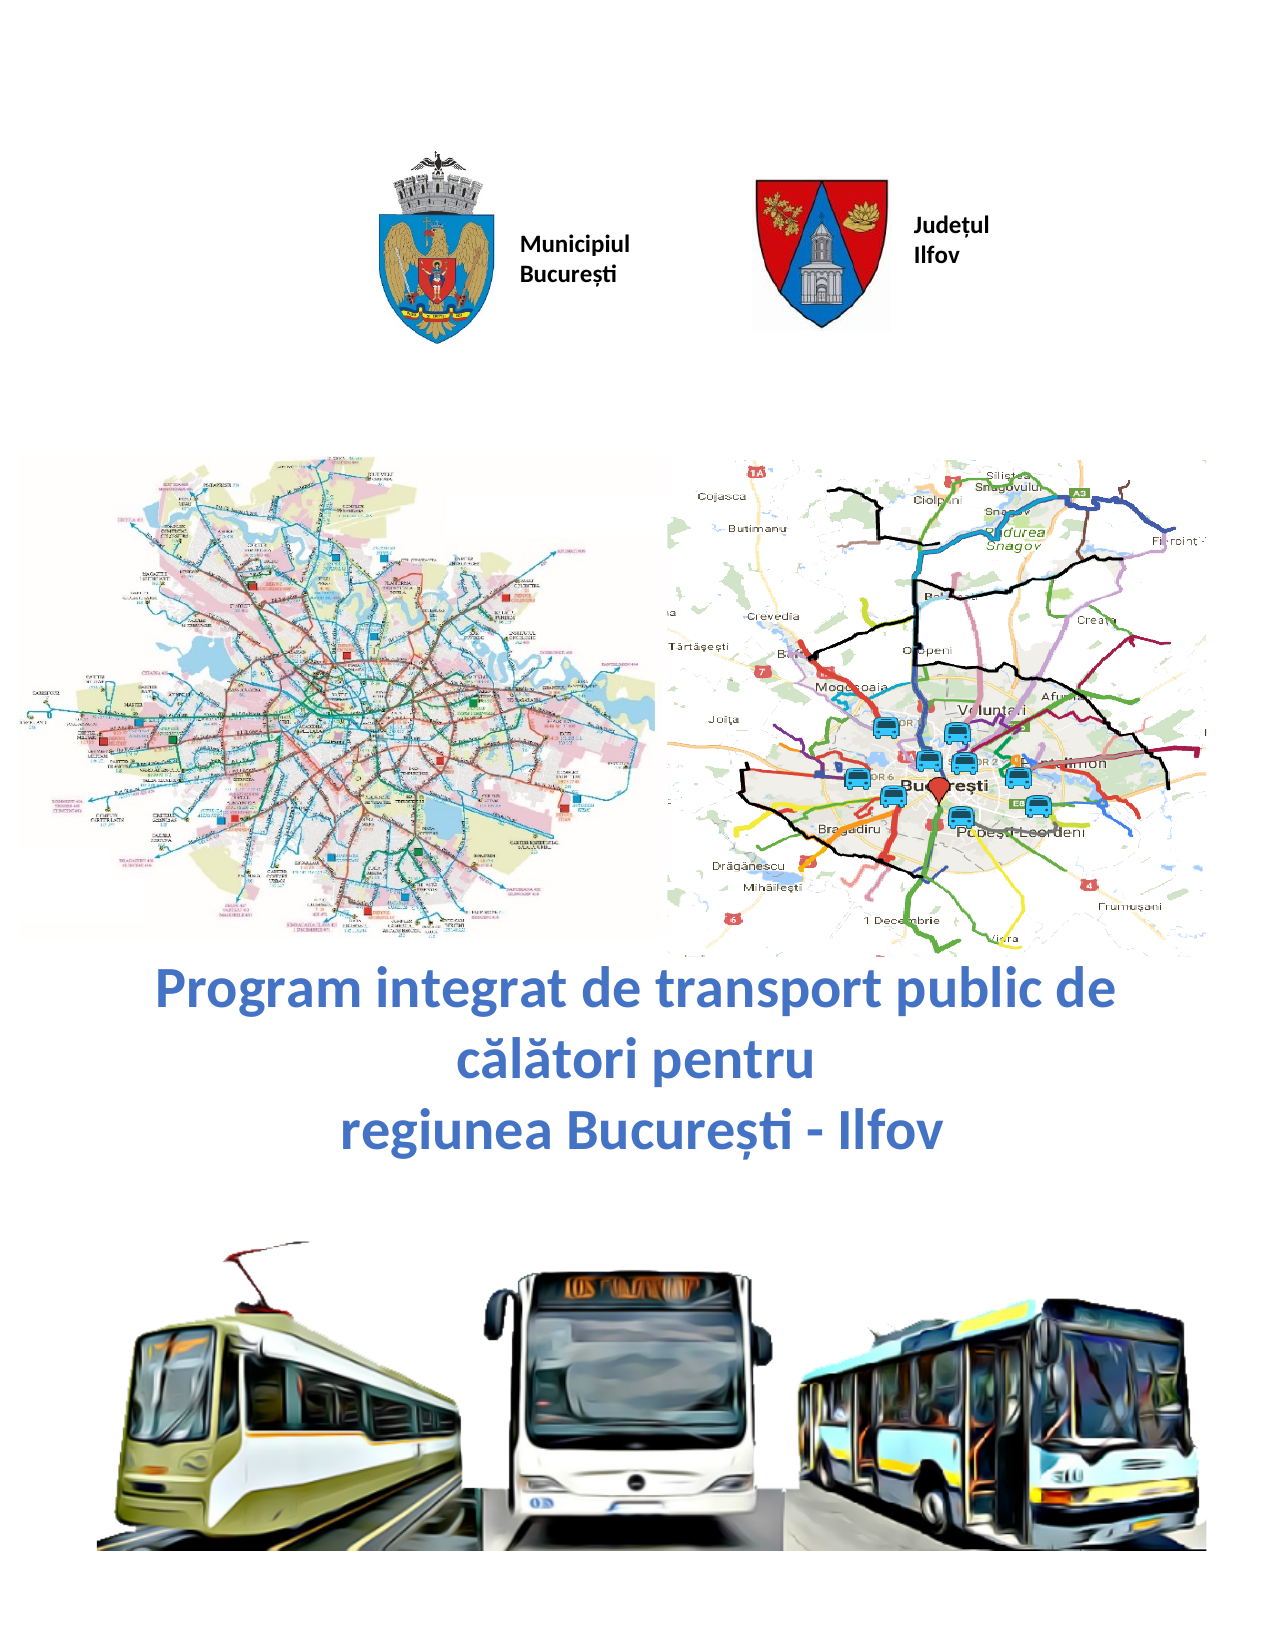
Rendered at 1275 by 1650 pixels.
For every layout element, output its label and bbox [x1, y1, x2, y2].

picture [752, 176, 891, 331]
picture [667, 460, 1207, 957]
picture [96, 1186, 1207, 1551]
picture [18, 456, 663, 938]
picture [364, 151, 508, 344]
